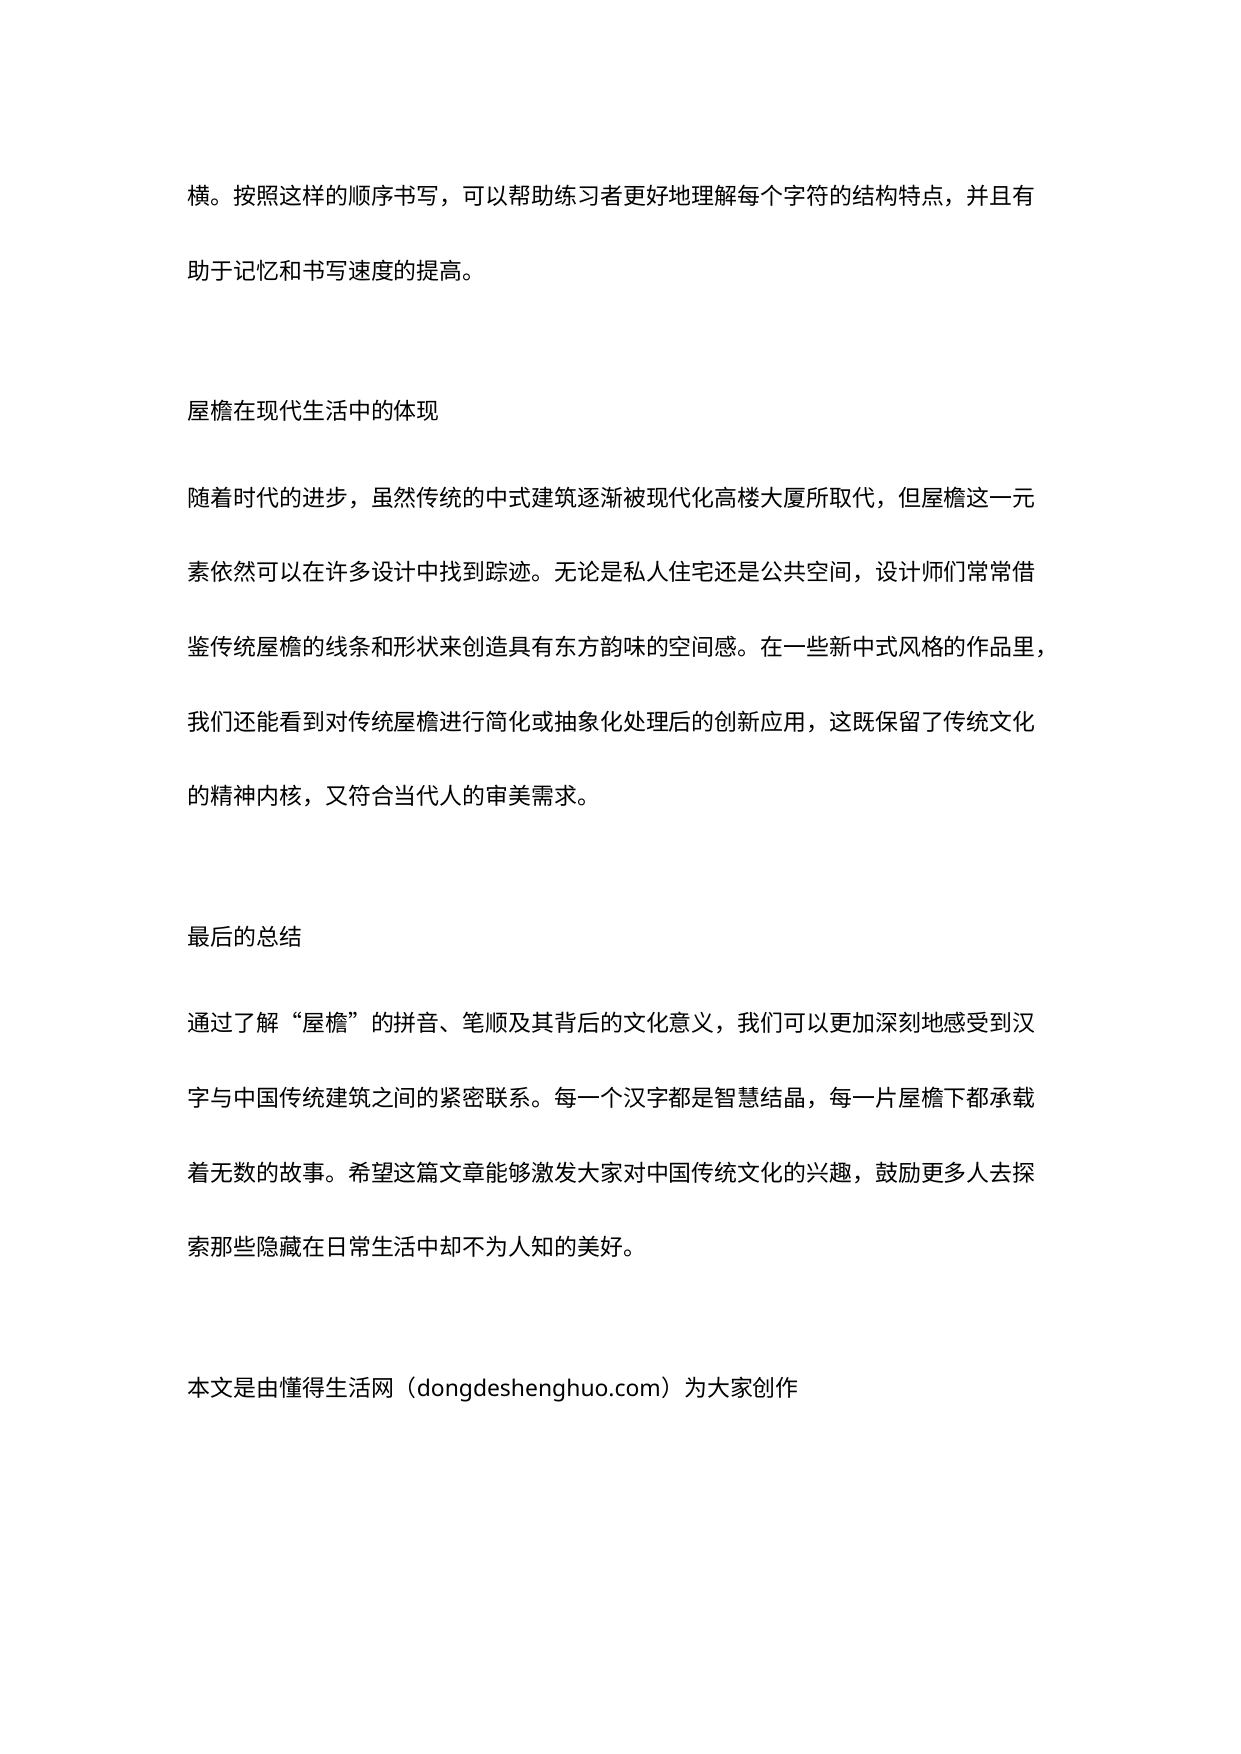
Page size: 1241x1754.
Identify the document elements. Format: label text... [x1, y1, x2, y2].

text 屋檐在现代生活中的体现 [187, 377, 1053, 442]
text 最后的总结 [187, 903, 1053, 968]
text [187, 162, 1053, 302]
text 通过了解“屋檐”的拼音、笔顺及其背后的文化意义，我们可以更加深刻地感受到汉字与中国传统建筑之间的紧密联系。每一个汉字都是智慧结晶，每一片屋檐下都承载着无数的故事。希望这篇文章能够激发大家对中国传统文化的兴趣，鼓励更多人去探索那些隐藏在日常生活中却不为人知的美好。 [187, 989, 1053, 1278]
text 本文是由懂得生活网（dongdeshenghuo.com）为大家创作 [187, 1354, 1053, 1419]
text 随着时代的进步，虽然传统的中式建筑逐渐被现代化高楼大厦所取代，但屋檐这一元素依然可以在许多设计中找到踪迹。无论是私人住宅还是公共空间，设计师们常常借鉴传统屋檐的线条和形状来创造具有东方韵味的空间感。在一些新中式风格的作品里，我们还能看到对传统屋檐进行简化或抽象化处理后的创新应用，这既保留了传统文化的精神内核，又符合当代人的审美需求。 [187, 464, 1053, 827]
